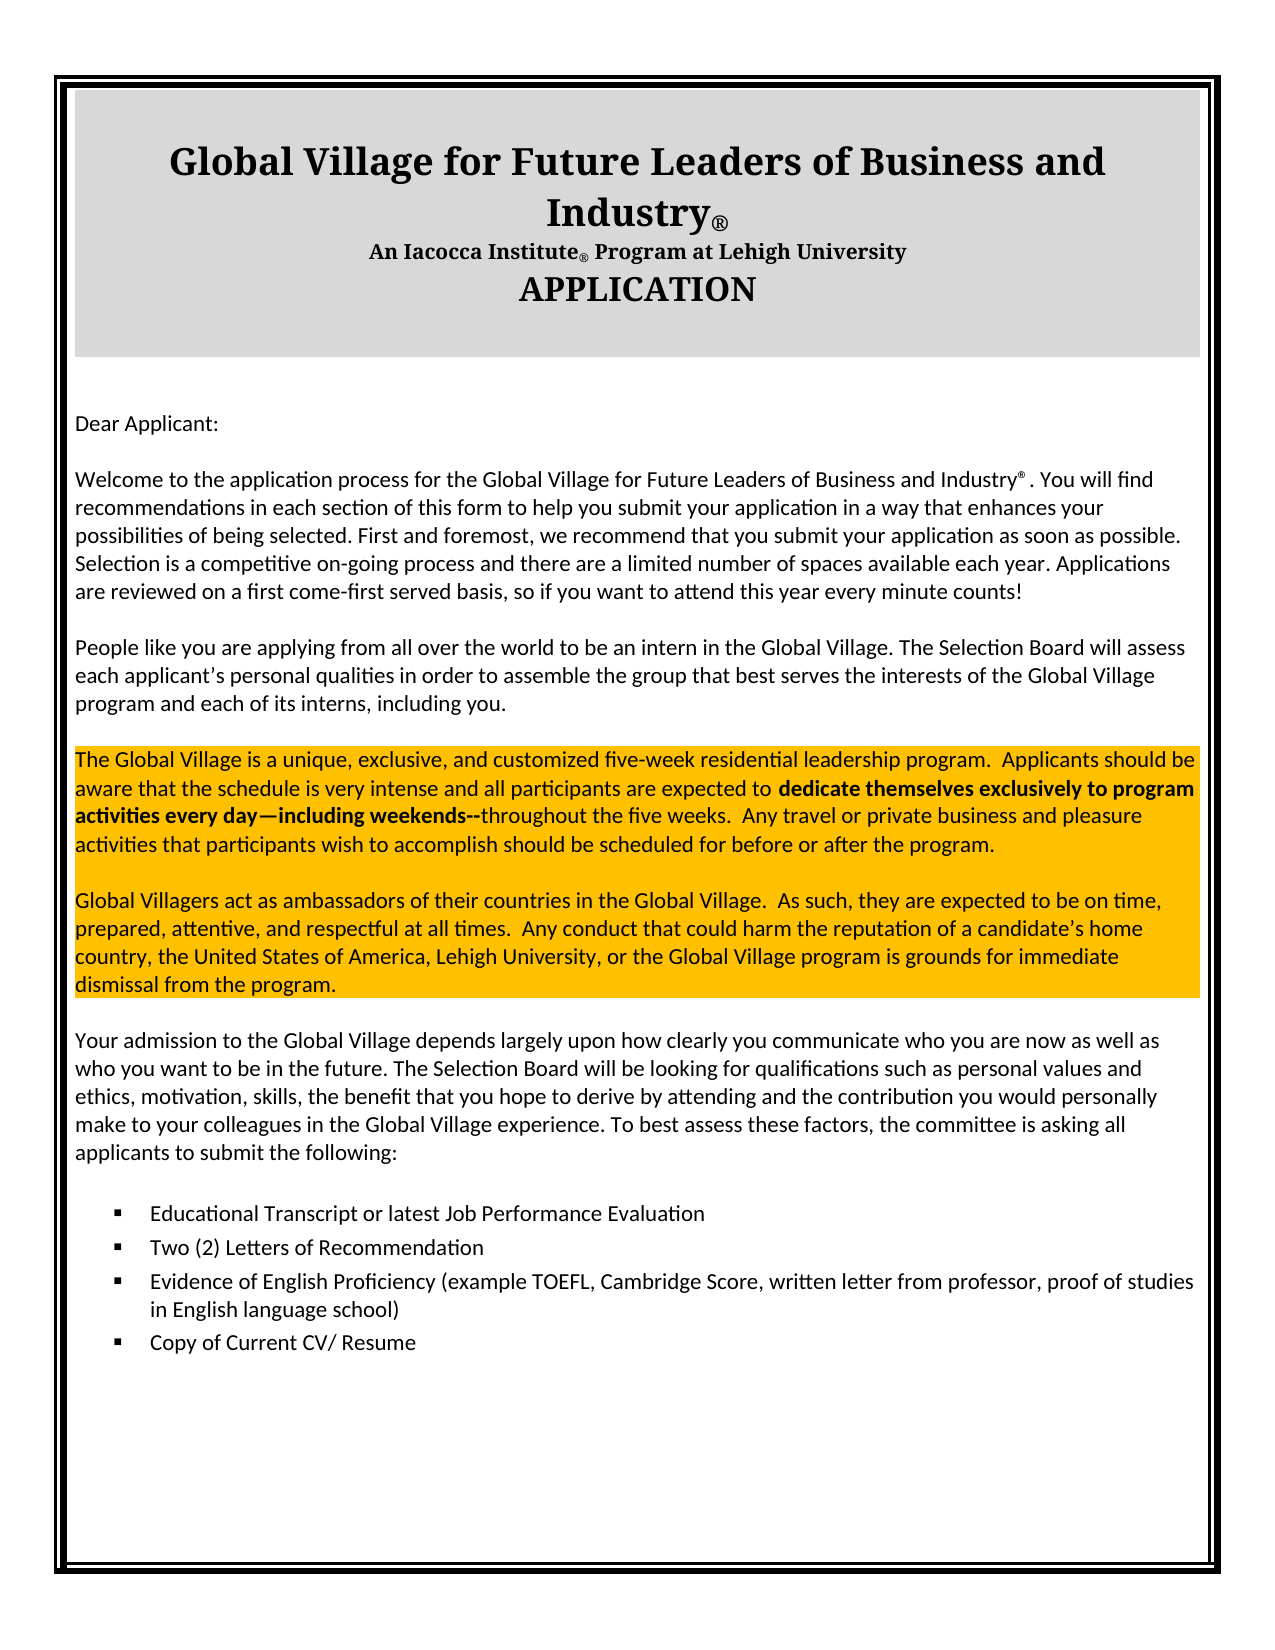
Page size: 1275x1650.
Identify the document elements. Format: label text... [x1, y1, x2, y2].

list Copy of Current CV/ Resume [112, 1328, 1200, 1357]
list Evidence of English Proficiency (example TOEFL, Cambridge Score, written letter from professor, proof of studies in English language school) [112, 1267, 1200, 1323]
text The Global Village is a unique, exclusive, and customized five-week residential leadership program. Applicants should be aware that the schedule is very intense and all participants are expected to dedicate themselves exclusively to program activities every day—including weekends--throughout the five weeks. Any travel or private business and pleasure activities that participants wish to accomplish should be scheduled for before or after the program. [75, 746, 1200, 858]
text People like you are applying from all over the world to be an intern in the Global Village. The Selection Board will assess each applicant’s personal qualities in order to assemble the group that best serves the interests of the Global Village program and each of its interns, including you. [75, 633, 1200, 718]
list Educational Transcript or latest Job Performance Evaluation [112, 1199, 1200, 1228]
list Two (2) Letters of Recommendation [112, 1233, 1200, 1261]
text Dear Applicant: [75, 409, 1200, 437]
title APPLICATION [75, 266, 1200, 311]
text An Iacocca Institute® Program at [75, 237, 1200, 266]
subtitle Global Village for Future Leaders of Business and Industry® [75, 135, 1200, 237]
text Global Villagers act as ambassadors of their countries in the Global Village. As such, they are expected to be on time, prepared, attentive, and respectful at all times. Any conduct that could harm the reputation of a candidate’s home country, the United States of America, Lehigh University, or the Global Village program is grounds for immediate dismissal from the program. [75, 886, 1200, 998]
text Your admission to the Global Village depends largely upon how clearly you communicate who you are now as well as who you want to be in the future. The Selection Board will be looking for qualifications such as personal values and ethics, motivation, skills, the benefit that you hope to derive by attending and the contribution you would personally make to your colleagues in the Global Village experience. To best assess these factors, the committee is asking all applicants to submit the following: [75, 1026, 1200, 1166]
text Welcome to the application process for the Global Village for Future Leaders of Business and Industry®. You will find recommendations in each section of this form to help you submit your application in a way that enhances your possibilities of being selected. First and foremost, we recommend that you submit your application as soon as possible. Selection is a competitive on-going process and there are a limited number of spaces available each year. Applications are reviewed on a first come-first served basis, so if you want to attend this year every minute counts! [75, 465, 1200, 606]
